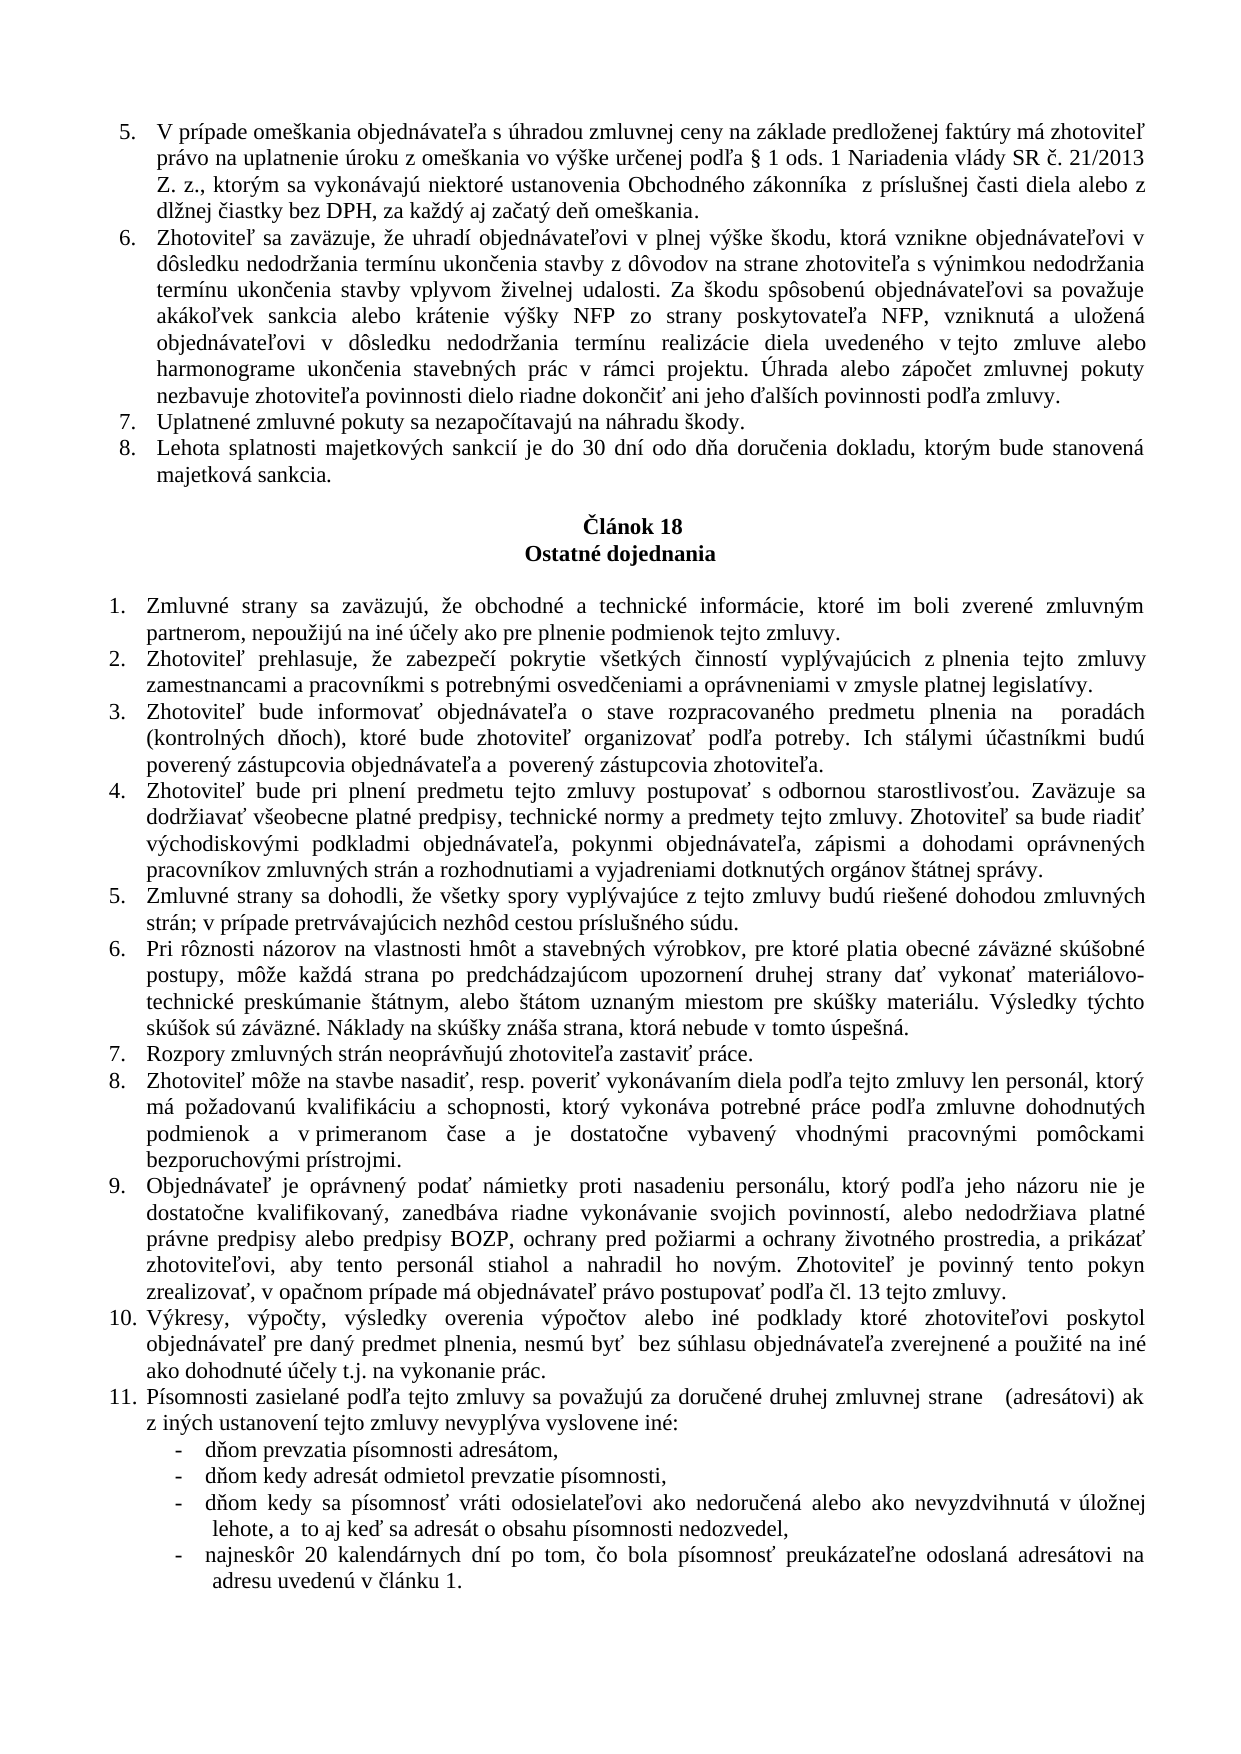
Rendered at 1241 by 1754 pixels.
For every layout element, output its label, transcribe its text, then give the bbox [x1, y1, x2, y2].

text Článok 18 [119, 513, 1146, 540]
list dňom kedy adresát odmietol prevzatie písomnosti, [174, 1462, 1146, 1488]
list Objednávateľ je oprávnený podať námietky proti nasadeniu personálu, ktorý podľa jeho názoru nie je dostatočne kvalifikovaný, zanedbáva riadne vykonávanie svojich povinností, alebo nedodržiava platné právne predpisy alebo predpisy BOZP, ochrany pred požiarmi a ochrany životného prostredia, a prikázať zhotoviteľovi, aby tento personál stiahol a nahradil ho novým. Zhotoviteľ je povinný tento pokyn zrealizovať, v opačnom prípade má objednávateľ právo postupovať podľa čl. 13 tejto zmluvy. [109, 1172, 1146, 1304]
list Zhotoviteľ bude informovať objednávateľa o stave rozpracovaného predmetu plnenia na poradách (kontrolných dňoch), ktoré bude zhotoviteľ organizovať podľa potreby. Ich stálymi účastníkmi budú poverený zástupcovia objednávateľa a poverený zástupcovia zhotoviteľa. [109, 698, 1146, 777]
list V prípade omeškania objednávateľa s úhradou zmluvnej ceny na základe predloženej faktúry má zhotoviteľ právo na uplatnenie úroku z omeškania vo výške určenej podľa § 1 ods. 1 Nariadenia vlády SR č. 21/2013 Z. z., ktorým sa vykonávajú niektoré ustanovenia Obchodného zákonníka z príslušnej časti diela alebo z dlžnej čiastky bez DPH, za každý aj začatý deň omeškania. [119, 118, 1146, 223]
list Písomnosti zasielané podľa tejto zmluvy sa považujú za doručené druhej zmluvnej strane (adresátovi) ak z iných ustanovení tejto zmluvy nevyplýva vyslovene iné: [109, 1383, 1146, 1436]
list Zmluvné strany sa dohodli, že všetky spory vyplývajúce z tejto zmluvy budú riešené dohodou zmluvných strán; v prípade pretrvávajúcich nezhôd cestou príslušného súdu. [109, 882, 1146, 935]
list Výkresy, výpočty, výsledky overenia výpočtov alebo iné podklady ktoré zhotoviteľovi poskytol objednávateľ pre daný predmet plnenia, nesmú byť bez súhlasu objednávateľa zverejnené a použité na iné ako dohodnuté účely t.j. na vykonanie prác. [109, 1304, 1146, 1383]
list najneskôr 20 kalendárnych dní po tom, čo bola písomnosť preukázateľne odoslaná adresátovi na adresu uvedenú v článku 1. [174, 1541, 1146, 1594]
list dňom prevzatia písomnosti adresátom, [174, 1436, 1146, 1462]
list Zhotoviteľ bude pri plnení predmetu tejto zmluvy postupovať s odbornou starostlivosťou. Zaväzuje sa dodržiavať všeobecne platné predpisy, technické normy a predmety tejto zmluvy. Zhotoviteľ sa bude riadiť východiskovými podkladmi objednávateľa, pokynmi objednávateľa, zápismi a dohodami oprávnených pracovníkov zmluvných strán a rozhodnutiami a vyjadreniami dotknutých orgánov štátnej správy. [109, 777, 1146, 882]
text Ostatné dojednania [94, 540, 1146, 566]
list Pri rôznosti názorov na vlastnosti hmôt a stavebných výrobkov, pre ktoré platia obecné záväzné skúšobné postupy, môže každá strana po predchádzajúcom upozornení druhej strany dať vykonať materiálovo-technické preskúmanie štátnym, alebo štátom uznaným miestom pre skúšky materiálu. Výsledky týchto skúšok sú záväzné. Náklady na skúšky znáša strana, ktorá nebude v tomto úspešná. [109, 935, 1146, 1041]
list Zmluvné strany sa zaväzujú, že obchodné a technické informácie, ktoré im boli zverené zmluvným partnerom, nepoužijú na iné účely ako pre plnenie podmienok tejto zmluvy. [109, 592, 1146, 645]
list Zhotoviteľ prehlasuje, že zabezpečí pokrytie všetkých činností vyplývajúcich z plnenia tejto zmluvy zamestnancami a pracovníkmi s potrebnými osvedčeniami a oprávneniami v zmysle platnej legislatívy. [109, 645, 1146, 698]
list Zhotoviteľ môže na stavbe nasadiť, resp. poveriť vykonávaním diela podľa tejto zmluvy len personál, ktorý má požadovanú kvalifikáciu a schopnosti, ktorý vykonáva potrebné práce podľa zmluvne dohodnutých podmienok a v primeranom čase a je dostatočne vybavený vhodnými pracovnými pomôckami bezporuchovými prístrojmi. [109, 1067, 1146, 1172]
list Lehota splatnosti majetkových sankcií je do 30 dní odo dňa doručenia dokladu, ktorým bude stanovená majetková sankcia. [119, 434, 1146, 487]
list Rozpory zmluvných strán neoprávňujú zhotoviteľa zastaviť práce. [109, 1041, 1146, 1067]
list Uplatnené zmluvné pokuty sa nezapočítavajú na náhradu škody. [119, 408, 1146, 434]
list dňom kedy sa písomnosť vráti odosielateľovi ako nedoručená alebo ako nevyzdvihnutá v úložnej lehote, a to aj keď sa adresát o obsahu písomnosti nedozvedel, [174, 1488, 1146, 1541]
list Zhotoviteľ sa zaväzuje, že uhradí objednávateľovi v plnej výške škodu, ktorá vznikne objednávateľovi v dôsledku nedodržania termínu ukončenia stavby z dôvodov na strane zhotoviteľa s výnimkou nedodržania termínu ukončenia stavby vplyvom živelnej udalosti. Za škodu spôsobenú objednávateľovi sa považuje akákoľvek sankcia alebo krátenie výšky NFP zo strany poskytovateľa NFP, vzniknutá a uložená objednávateľovi v dôsledku nedodržania termínu realizácie diela uvedeného v tejto zmluve alebo harmonograme ukončenia stavebných prác v rámci projektu. Úhrada alebo zápočet zmluvnej pokuty nezbavuje zhotoviteľa povinnosti dielo riadne dokončiť ani jeho ďalších povinnosti podľa zmluvy. [119, 223, 1146, 408]
